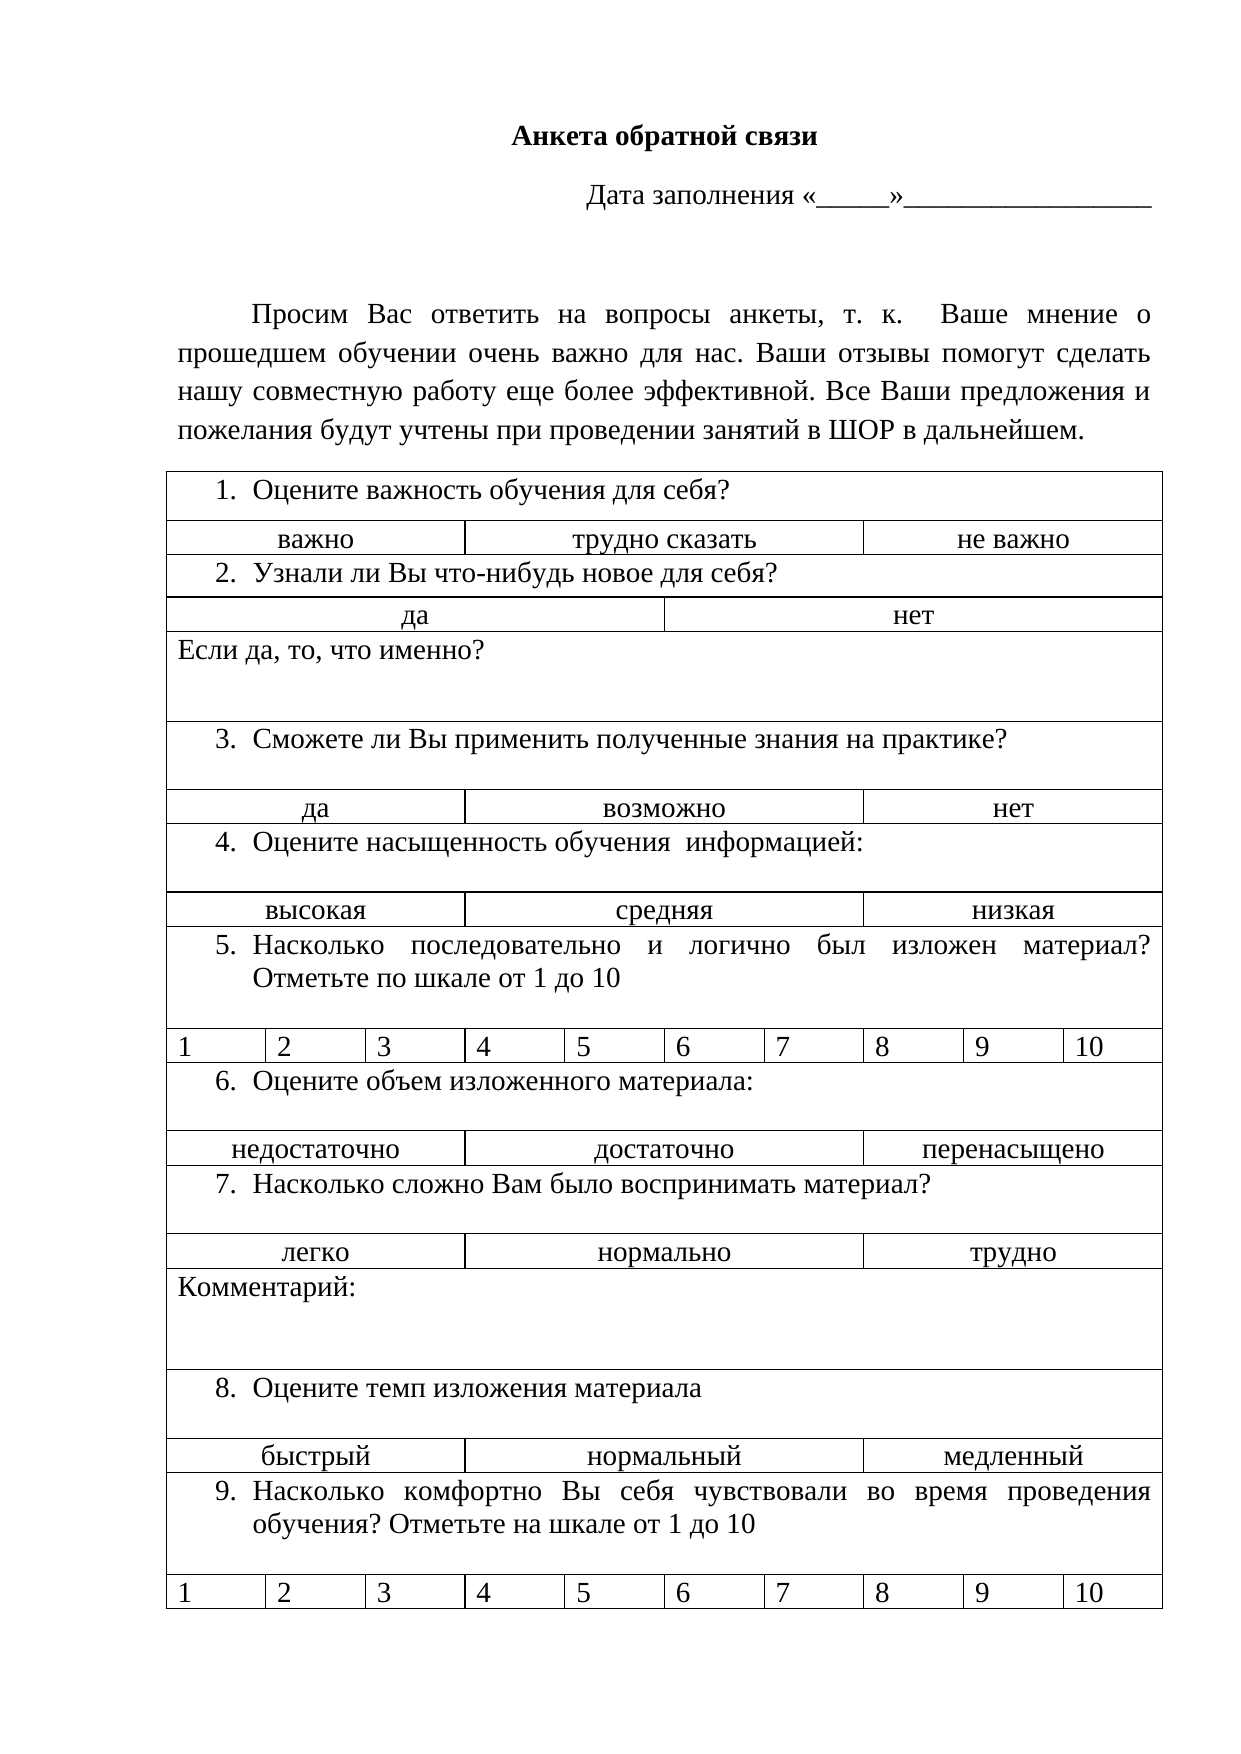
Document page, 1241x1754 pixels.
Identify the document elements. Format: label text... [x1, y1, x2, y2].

table_cell нормально [466, 1234, 863, 1268]
table_cell 6 [665, 1029, 764, 1062]
table_cell нет [864, 790, 1162, 823]
table_cell 1 [167, 1575, 265, 1608]
table_cell Насколько комфортно Вы себя чувствовали во время проведения обучения? Отметьте на шкале от 1 до 10 [167, 1473, 1162, 1574]
table_cell 4 [466, 1029, 564, 1062]
table_cell 8 [864, 1029, 963, 1062]
table_cell высокая [167, 893, 464, 926]
table_cell Узнали ли Вы что-нибудь новое для себя? [167, 555, 1162, 596]
table_cell Оцените темп изложения материала [167, 1370, 1162, 1437]
table_cell Оцените насыщенность обучения информацией: [167, 824, 1162, 891]
table_cell Комментарий: [167, 1269, 1162, 1369]
table_cell 5 [565, 1575, 664, 1608]
table_cell 2 [266, 1029, 365, 1062]
table_cell 3 [366, 1029, 464, 1062]
table_cell важно [167, 521, 464, 554]
table_cell легко [167, 1234, 464, 1268]
table_cell низкая [864, 893, 1162, 926]
table_cell 4 [466, 1575, 564, 1608]
table_cell не важно [864, 521, 1162, 554]
table_cell 5 [565, 1029, 664, 1062]
table_cell медленный [864, 1439, 1162, 1472]
table_cell 3 [366, 1575, 464, 1608]
table_cell Сможете ли Вы применить полученные знания на практике? [167, 722, 1162, 789]
table_cell 9 [964, 1575, 1063, 1608]
table_cell 7 [765, 1575, 863, 1608]
table_cell да [167, 598, 664, 631]
table_cell 1 [167, 1029, 265, 1062]
table_cell нет [665, 598, 1162, 631]
table_cell Насколько последовательно и логично был изложен материал? Отметьте по шкале от 1 до 10 [167, 927, 1162, 1028]
text Анкета обратной связи [177, 118, 1152, 152]
table_cell Оцените объем изложенного материала: [167, 1063, 1162, 1130]
table_cell трудно [864, 1234, 1162, 1268]
table_header Оцените важность обучения для себя? [167, 472, 1162, 520]
table_cell 10 [1064, 1029, 1162, 1062]
text Дата заполнения «_____»_________________ [177, 177, 1152, 211]
table_cell перенасыщено [864, 1131, 1162, 1165]
table_cell достаточно [466, 1131, 863, 1165]
table_cell 10 [1064, 1575, 1162, 1608]
table_cell средняя [466, 893, 863, 926]
text Просим Вас ответить на вопросы анкеты, т. к. Ваше мнение о прошедшем обучении очень важно для нас. Ваши отзывы помогут сделать нашу совместную работу еще более эффективной. Все Ваши предложения и пожелания будут учтены при проведении занятий в ШОР в дальнейшем. [177, 296, 1152, 445]
table_cell возможно [466, 790, 863, 823]
table_cell 2 [266, 1575, 365, 1608]
table_cell недостаточно [167, 1131, 464, 1165]
table_cell 9 [964, 1029, 1063, 1062]
table_cell нормальный [466, 1439, 863, 1472]
table_cell трудно сказать [466, 521, 863, 554]
table_cell Насколько сложно Вам было воспринимать материал? [167, 1166, 1162, 1233]
table_cell Если да, то, что именно? [167, 632, 1162, 721]
table_cell 8 [864, 1575, 963, 1608]
table_cell быстрый [167, 1439, 464, 1472]
table_cell да [167, 790, 464, 823]
table_cell 7 [765, 1029, 863, 1062]
table_cell 6 [665, 1575, 764, 1608]
